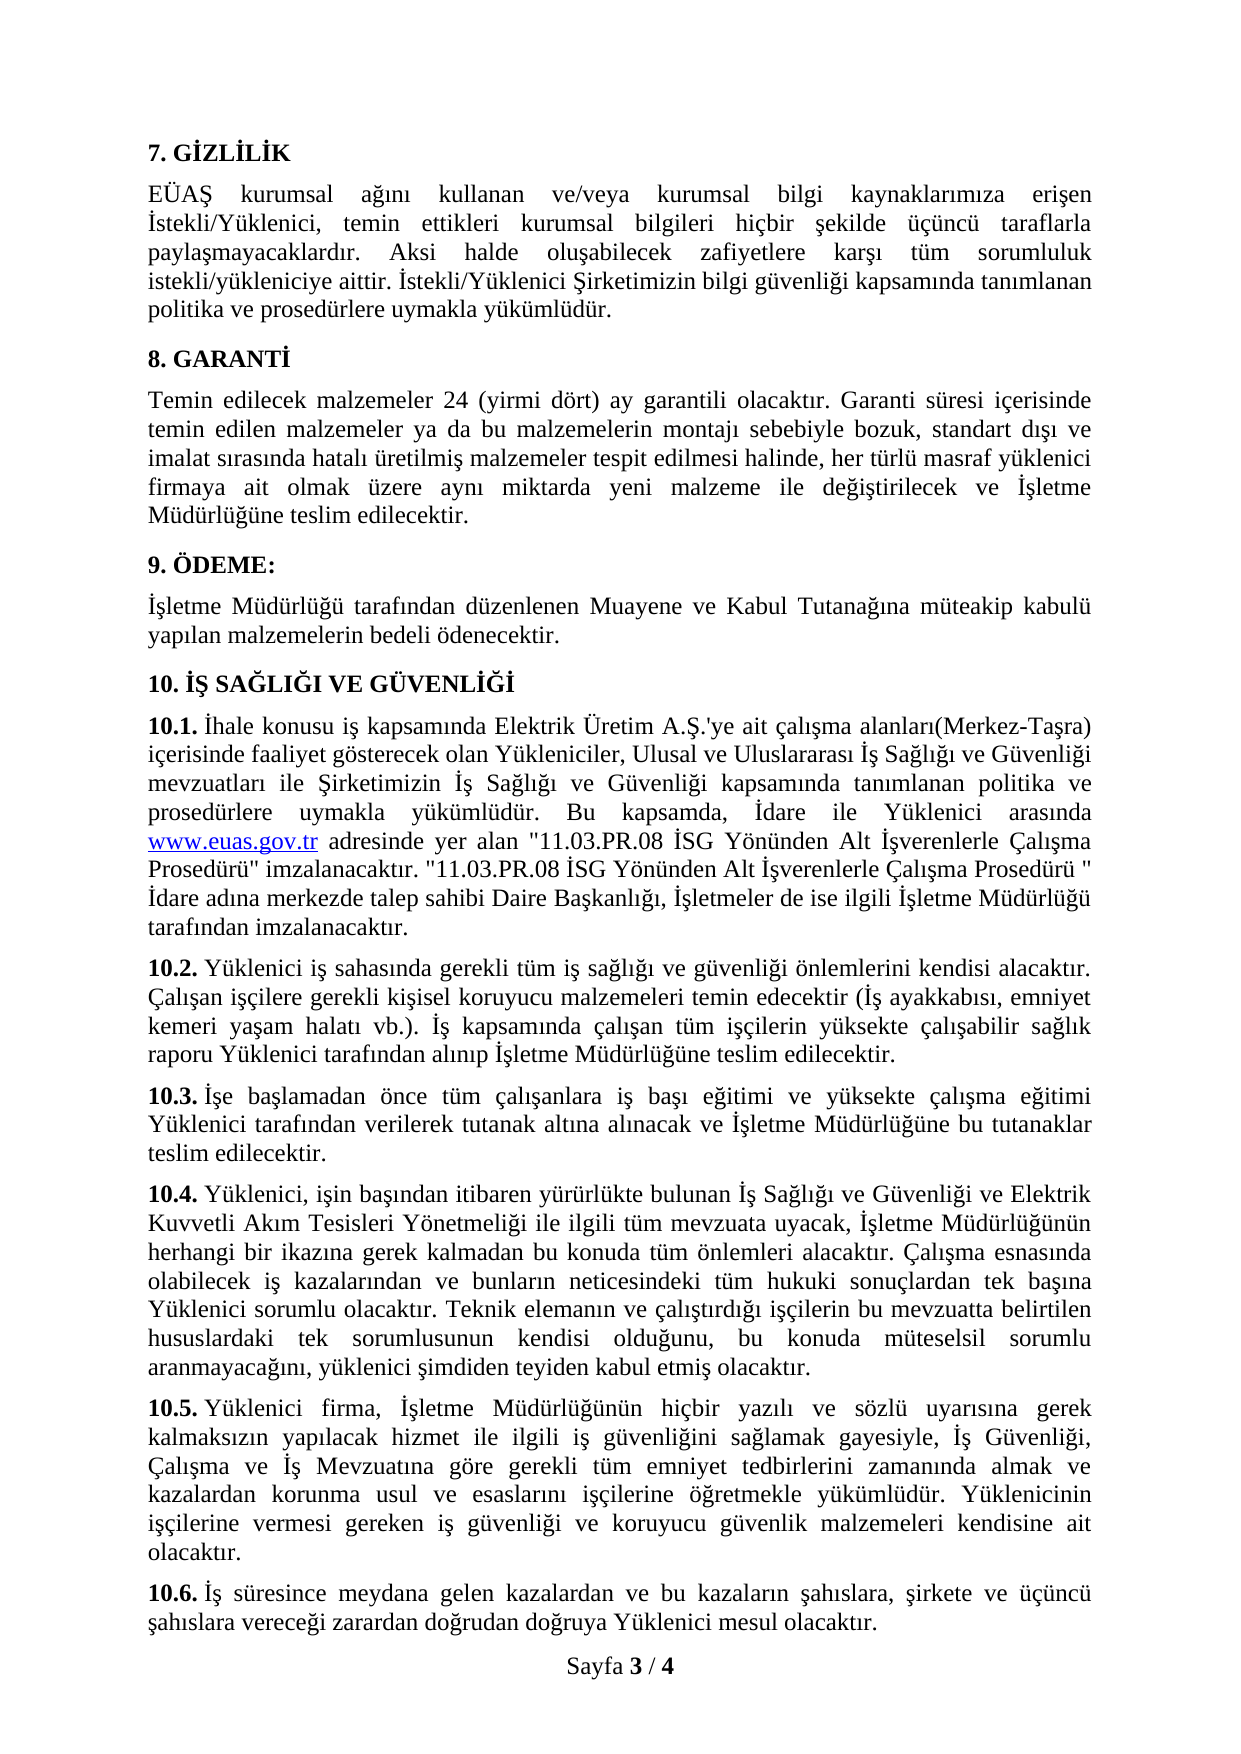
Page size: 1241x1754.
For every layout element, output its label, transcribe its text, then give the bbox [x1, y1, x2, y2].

subtitle GARANTİ [148, 344, 1092, 373]
subtitle Yüklenici firma, İşletme Müdürlüğünün hiçbir yazılı ve sözlü uyarısına gerek kalmaksızın yapılacak hizmet ile ilgili iş güvenliğini sağlamak gayesiyle, İş Güvenliği, Çalışma ve İş Mevzuatına göre gerekli tüm emniyet tedbirlerini zamanında almak ve kazalardan korunma usul ve esaslarını işçilerine öğretmekle yükümlüdür. Yüklenicinin işçilerine vermesi gereken iş güvenliği ve koruyucu güvenlik malzemeleri kendisine ait olacaktır. [148, 1393, 1092, 1566]
subtitle Yüklenici iş sahasında gerekli tüm iş sağlığı ve güvenliği önlemlerini kendisi alacaktır. Çalışan işçilere gerekli kişisel koruyucu malzemeleri temin edecektir (İş ayakkabısı, emniyet kemeri yaşam halatı vb.). İş kapsamında çalışan tüm işçilerin yüksekte çalışabilir sağlık raporu Yüklenici tarafından alınıp İşletme Müdürlüğüne teslim edilecektir. [148, 953, 1092, 1068]
subtitle Yüklenici, işin başından itibaren yürürlükte bulunan İş Sağlığı ve Güvenliği ve Elektrik Kuvvetli Akım Tesisleri Yönetmeliği ile ilgili tüm mevzuata uyacak, İşletme Müdürlüğünün herhangi bir ikazına gerek kalmadan bu konuda tüm önlemleri alacaktır. Çalışma esnasında olabilecek iş kazalarından ve bunların neticesindeki tüm hukuki sonuçlardan tek başına Yüklenici sorumlu olacaktır. Teknik elemanın ve çalıştırdığı işçilerin bu mevzuatta belirtilen hususlardaki tek sorumlusunun kendisi olduğunu, bu konuda müteselsil sorumlu aranmayacağını, yüklenici şimdiden teyiden kabul etmiş olacaktır. [148, 1179, 1092, 1381]
subtitle İŞ SAĞLIĞI VE GÜVENLİĞİ [148, 669, 1092, 698]
subtitle İş süresince meydana gelen kazalardan ve bu kazaların şahıslara, şirkete ve üçüncü şahıslara vereceği zarardan doğrudan doğruya Yüklenici mesul olacaktır. [148, 1578, 1092, 1636]
subtitle ÖDEME: [148, 550, 1092, 579]
text İşletme Müdürlüğü tarafından düzenlenen Muayene ve Kabul Tutanağına müteakip kabulü yapılan malzemelerin bedeli ödenecektir. [148, 591, 1092, 649]
text EÜAŞ kurumsal ağını kullanan ve/veya kurumsal bilgi kaynaklarımıza erişen İstekli/Yüklenici, temin ettikleri kurumsal bilgileri hiçbir şekilde üçüncü taraflarla paylaşmayacaklardır. Aksi halde oluşabilecek zafiyetlere karşı tüm sorumluluk istekli/yükleniciye aittir. İstekli/Yüklenici Şirketimizin bilgi güvenliği kapsamında tanımlanan politika ve prosedürlere uymakla yükümlüdür. [148, 179, 1092, 323]
subtitle İhale konusu iş kapsamında Elektrik Üretim A.Ş.'ye ait çalışma alanları(Merkez-Taşra) içerisinde faaliyet gösterecek olan Yükleniciler, Ulusal ve Uluslararası İş Sağlığı ve Güvenliği mevzuatları ile Şirketimizin İş Sağlığı ve Güvenliği kapsamında tanımlanan politika ve prosedürlere uymakla yükümlüdür. Bu kapsamda, İdare ile Yüklenici arasında www.euas.gov.tr adresinde yer alan "11.03.PR.08 İSG Yönünden Alt İşverenlerle Çalışma Prosedürü" imzalanacaktır. "11.03.PR.08 İSG Yönünden Alt İşverenlerle Çalışma Prosedürü " İdare adına merkezde talep sahibi Daire Başkanlığı, İşletmeler de ise ilgili İşletme Müdürlüğü tarafından imzalanacaktır. [148, 711, 1092, 941]
text Temin edilecek malzemeler 24 (yirmi dört) ay garantili olacaktır. Garanti süresi içerisinde temin edilen malzemeler ya da bu malzemelerin montajı sebebiyle bozuk, standart dışı ve imalat sırasında hatalı üretilmiş malzemeler tespit edilmesi halinde, her türlü masraf yüklenici firmaya ait olmak üzere aynı miktarda yeni malzeme ile değiştirilecek ve İşletme Müdürlüğüne teslim edilecektir. [148, 385, 1092, 529]
subtitle GİZLİLİK [148, 138, 1092, 167]
subtitle İşe başlamadan önce tüm çalışanlara iş başı eğitimi ve yüksekte çalışma eğitimi Yüklenici tarafından verilerek tutanak altına alınacak ve İşletme Müdürlüğüne bu tutanaklar teslim edilecektir. [148, 1081, 1092, 1167]
